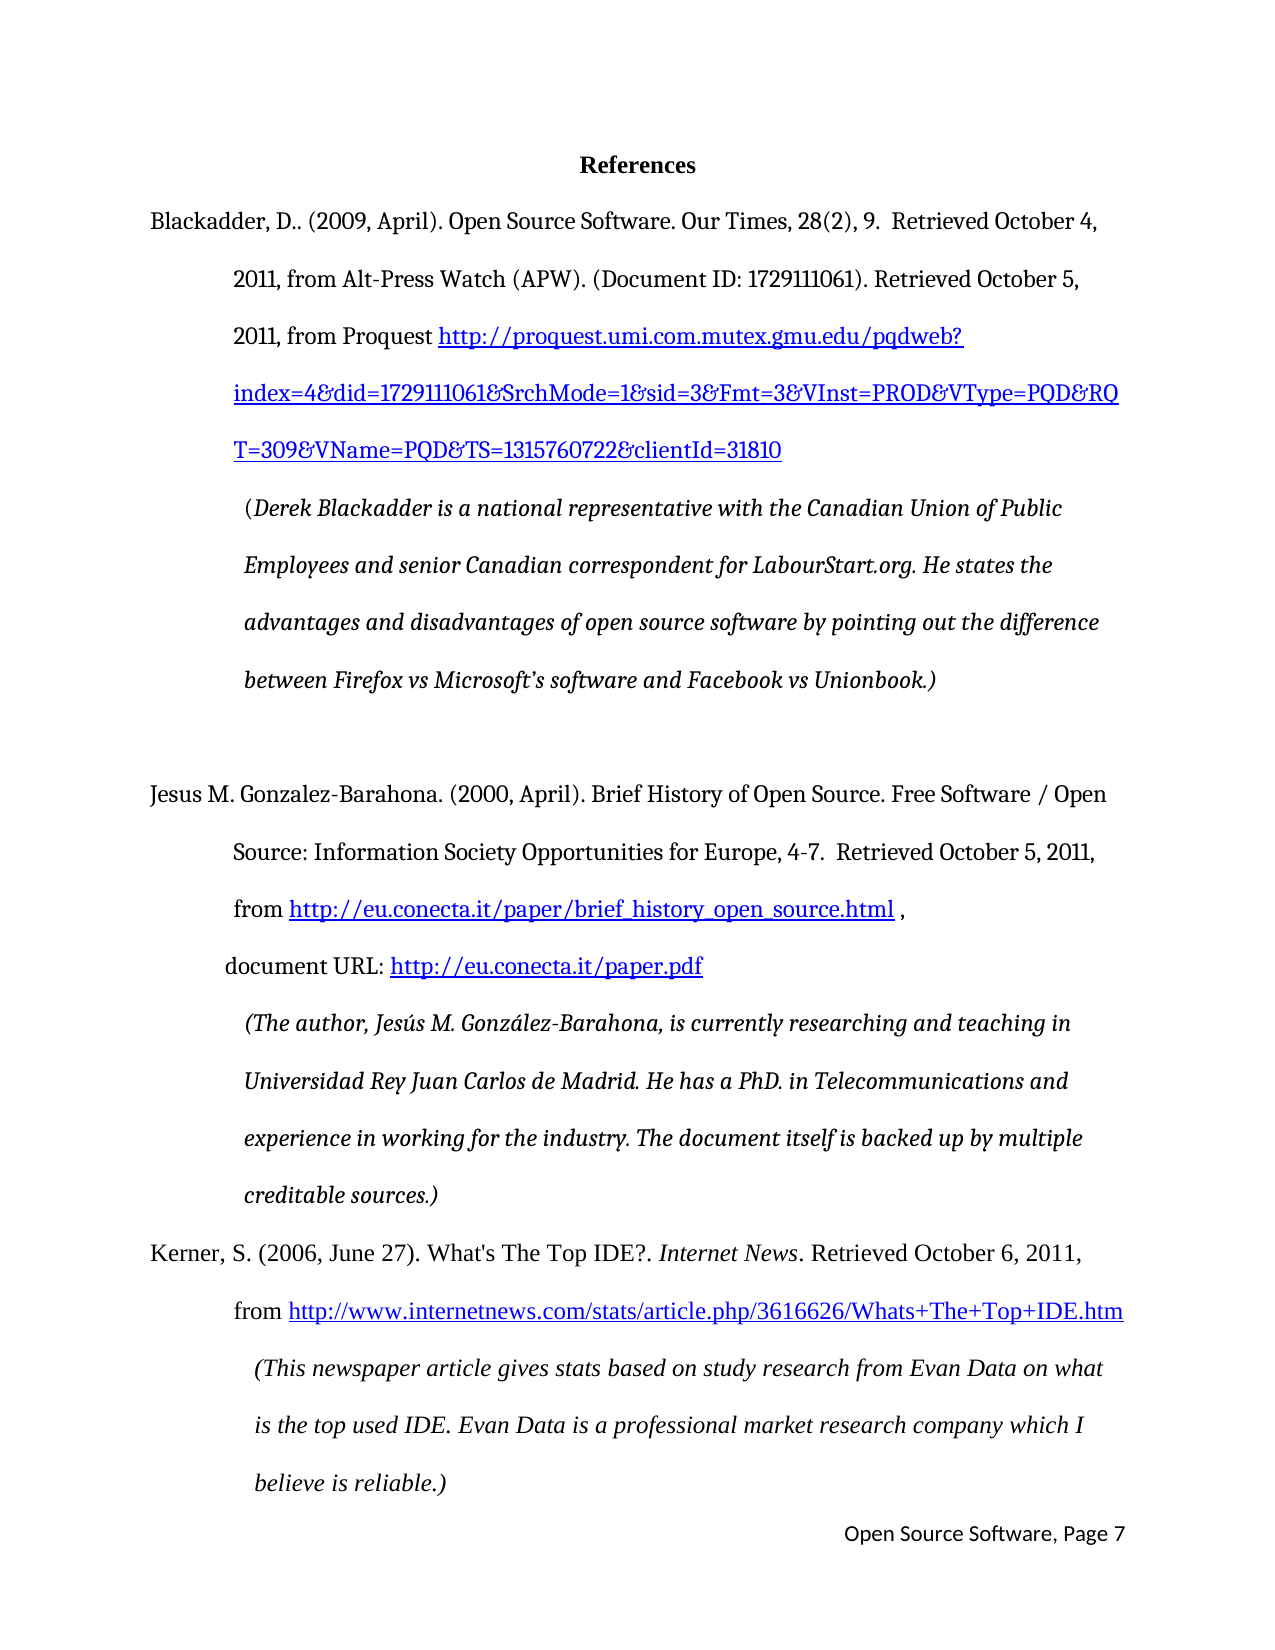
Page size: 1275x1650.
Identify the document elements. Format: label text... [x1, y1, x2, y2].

text (This newspaper article gives stats based on study research from Evan Data on what is the top used IDE. Evan Data is a professional market research company which I believe is reliable.) [254, 1324, 1125, 1496]
text References [150, 150, 1125, 179]
text document URL: http://eu.conecta.it/paper.pdf [225, 923, 1125, 981]
text (Derek Blackadder is a national representative with the Canadian Union of Public Employees and senior Canadian correspondent for LabourStart.org. He states the advantages and disadvantages of open source software by pointing out the difference between Firefox vs Microsoft’s software and Facebook vs Unionbook.) [150, 465, 1125, 694]
text Jesus M. Gonzalez-Barahona. (2000, April). Brief History of Open Source. Free Software / Open Source: Information Society Opportunities for Europe, 4-7. Retrieved October 5, 2011, from http://eu.conecta.it/paper/brief_history_open_source.html , [150, 752, 1125, 923]
text (The author, Jesús M. González-Barahona, is currently researching and teaching in Universidad Rey Juan Carlos de Madrid. He has a PhD. in Telecommunications and experience in working for the industry. The document itself is backed up by multiple creditable sources.) [244, 981, 1125, 1210]
text Kerner, S. (2006, June 27). What's The Top IDE?. Internet News. Retrieved October 6, 2011, from http://www.internetnews.com/stats/article.php/3616626/Whats+The+Top+IDE.htm [150, 1210, 1125, 1324]
text Blackadder, D.. (2009, April). Open Source Software. Our Times, 28(2), 9. Retrieved October 4, 2011, from Alt-Press Watch (APW). (Document ID: 1729111061). Retrieved October 5, 2011, from Proquest http://proquest.umi.com.mutex.gmu.edu/pqdweb?index=4&did=1729111061&SrchMode=1&sid=3&Fmt=3&VInst=PROD&VType=PQD&RQT=309&VName=PQD&TS=1315760722&clientId=31810 [150, 179, 1125, 465]
